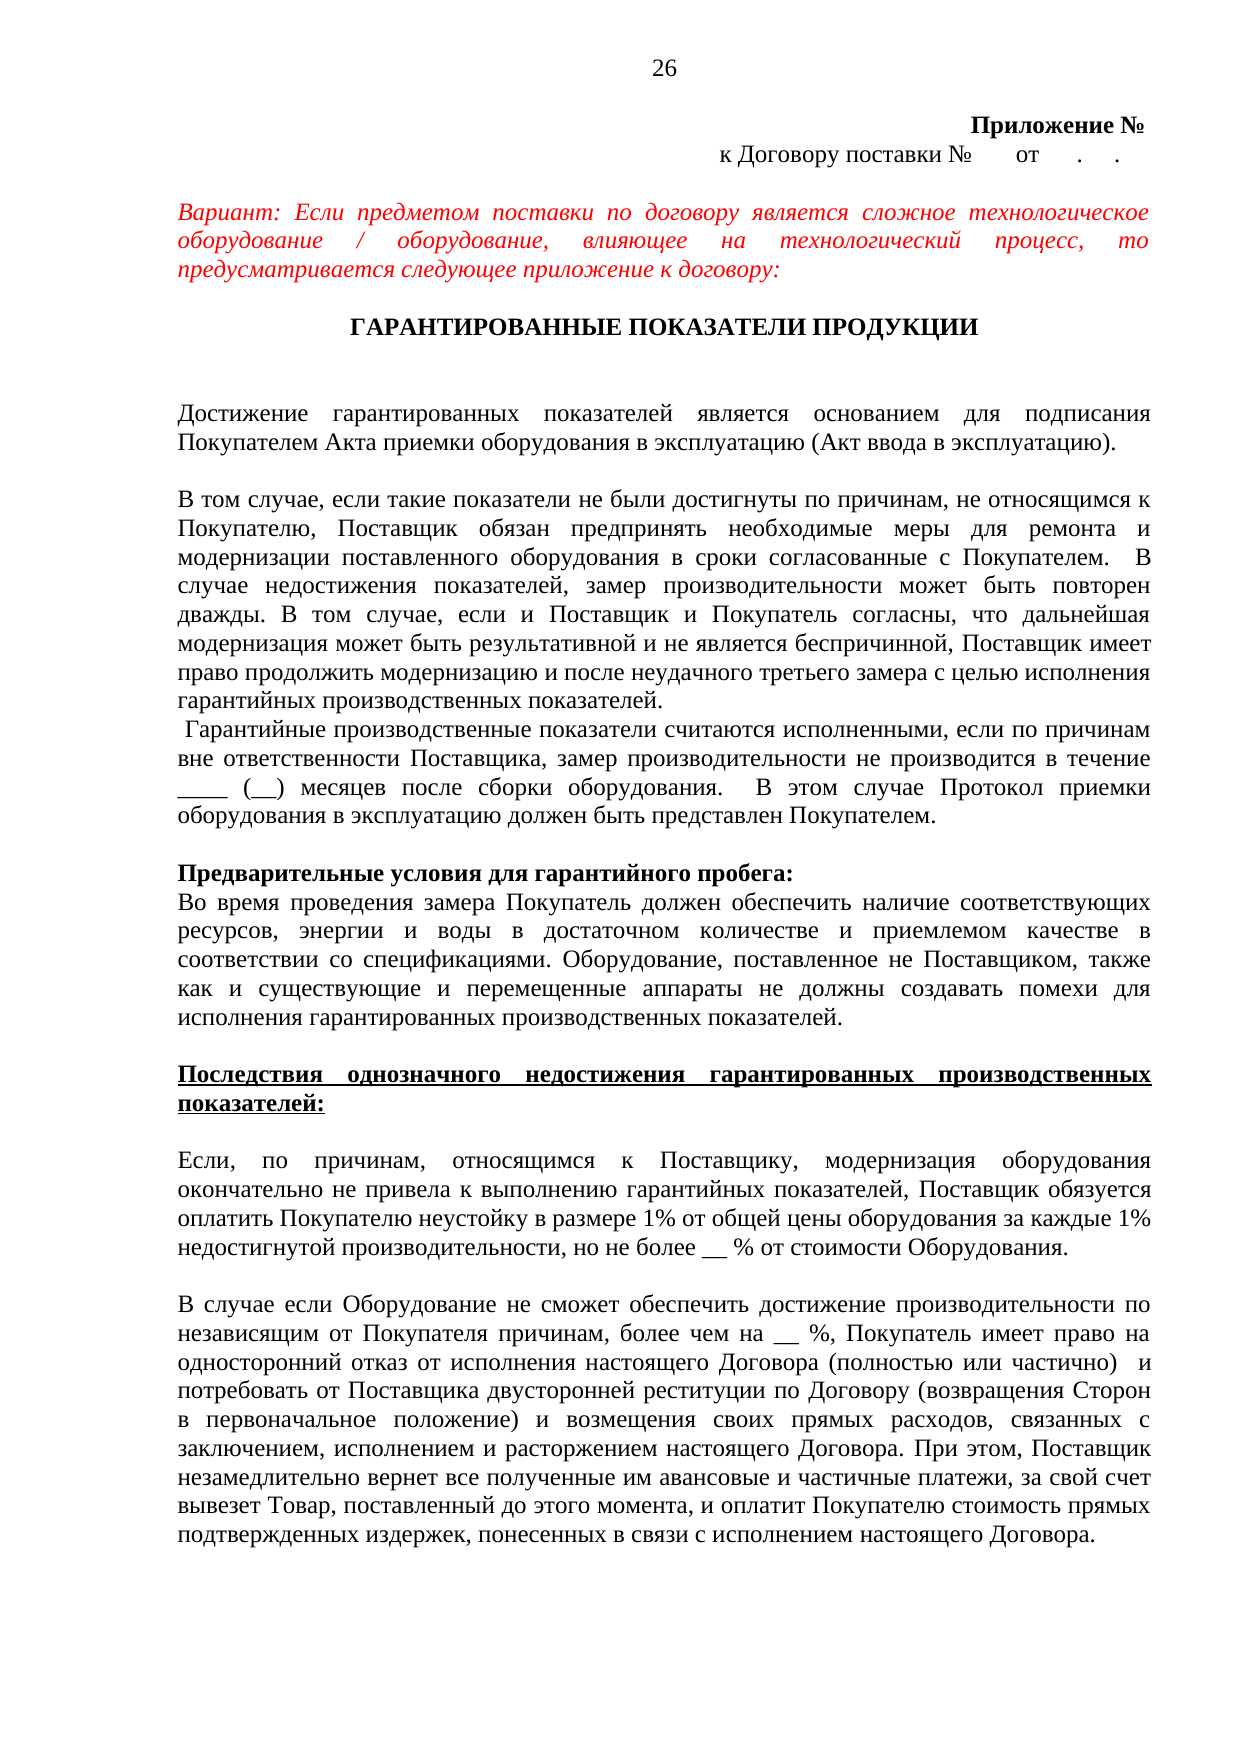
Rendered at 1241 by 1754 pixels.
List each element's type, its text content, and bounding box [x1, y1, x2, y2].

text Предварительные условия для гарантийного пробега: [177, 858, 1152, 887]
text Если, по причинам, относящимся к Поставщику, модернизация оборудования окончательно не привела к выполнению гарантийных показателей, Поставщик обязуется оплатить Покупателю неустойку в размере 1% от общей цены оборудования за каждые 1% недостигнутой производительности, но не более __ % от стоимости Оборудования. [177, 1146, 1152, 1261]
text к Договору поставки № от . . [177, 139, 1152, 168]
text В случае если Оборудование не сможет обеспечить достижение производительности по независящим от Покупателя причинам, более чем на __ %, Покупатель имеет право на односторонний отказ от исполнения настоящего Договора (полностью или частично) и потребовать от Поставщика двусторонней реституции по Договору (возвращения Сторон в первоначальное положение) и возмещения своих прямых расходов, связанных с заключением, исполнением и расторжением настоящего Договора. При этом, Поставщик незамедлительно вернет все полученные им авансовые и частичные платежи, за свой счет вывезет Товар, поставленный до этого момента, и оплатит Покупателю стоимость прямых подтвержденных издержек, понесенных в связи с исполнением настоящего Договора. [177, 1289, 1152, 1548]
text Во время проведения замера Покупатель должен обеспечить наличие соответствующих ресурсов, энергии и воды в достаточном количестве и приемлемом качестве в соответствии со спецификациями. Оборудование, поставленное не Поставщиком, также как и существующие и перемещенные аппараты не должны создавать помехи для исполнения гарантированных производственных показателей. [177, 887, 1152, 1031]
text Достижение гарантированных показателей является основанием для подписания Покупателем Акта приемки оборудования в эксплуатацию (Акт ввода в эксплуатацию). [177, 398, 1152, 456]
text Приложение № [177, 111, 1152, 139]
text Вариант: Если предметом поставки по договору является сложное технологическое оборудование / оборудование, влияющее на технологический процесс, то предусматривается следующее приложение к договору: [177, 197, 1152, 283]
text ГАРАНТИРОВАННЫЕ ПОКАЗАТЕЛИ ПРОДУКЦИИ [177, 312, 1152, 341]
text Последствия однозначного недостижения гарантированных производственных показателей: [177, 1085, 1152, 1117]
text Гарантийные производственные показатели считаются исполненными, если по причинам вне ответственности Поставщика, замер производительности не производится в течение ____ (__) месяцев после сборки оборудования. В этом случае Протокол приемки оборудования в эксплуатацию должен быть представлен Покупателем. [177, 714, 1152, 829]
text Последствия однозначного недостижения гарантированных производственных показателей: [177, 1059, 1152, 1084]
text В том случае, если такие показатели не были достигнуты по причинам, не относящимся к Покупателю, Поставщик обязан предпринять необходимые меры для ремонта и модернизации поставленного оборудования в сроки согласованные с Покупателем. В случае недостижения показателей, замер производительности может быть повторен дважды. В том случае, если и Поставщик и Покупатель согласны, что дальнейшая модернизация может быть результативной и не является беспричинной, Поставщик имеет право продолжить модернизацию и после неудачного третьего замера с целью исполнения гарантийных производственных показателей. [177, 484, 1152, 714]
